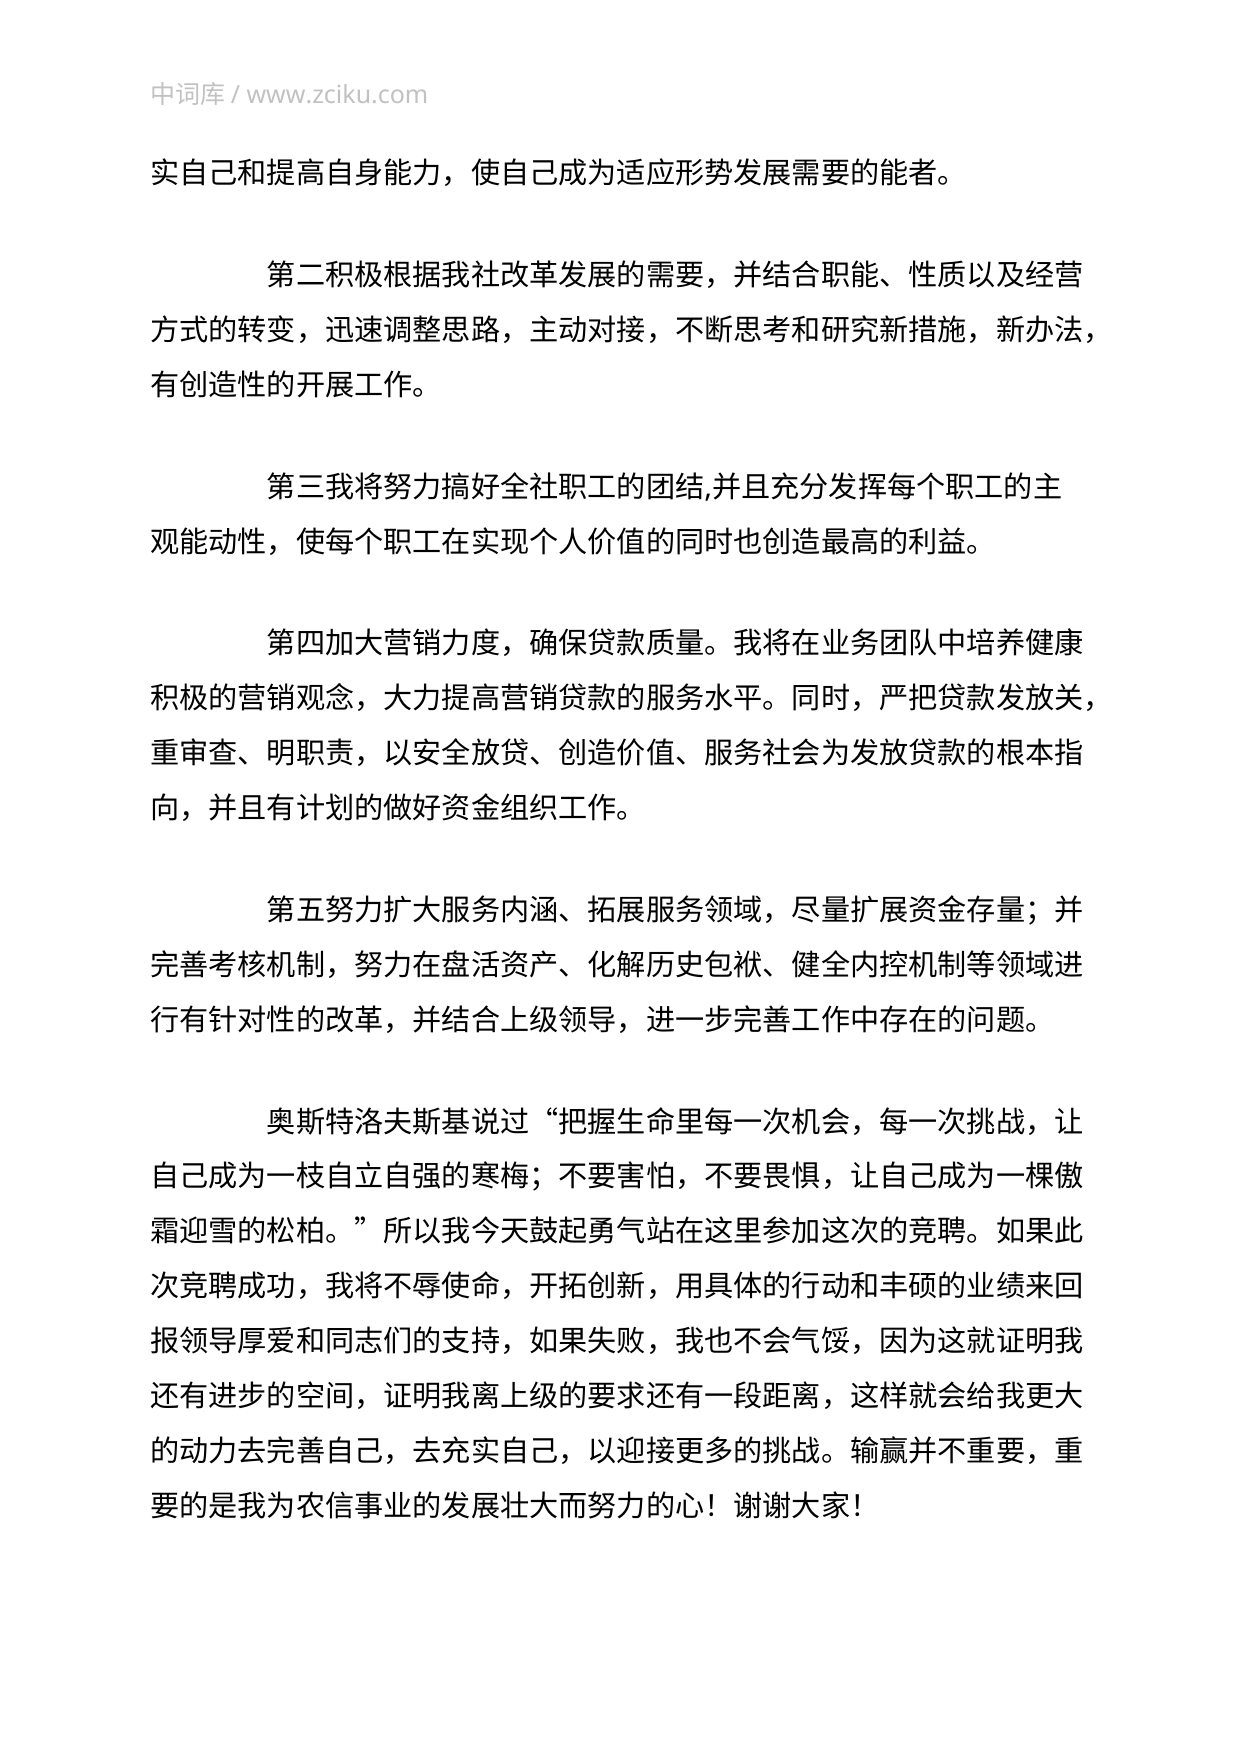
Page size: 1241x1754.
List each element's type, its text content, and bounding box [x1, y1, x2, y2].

text 第五努力扩大服务内涵、拓展服务领域，尽量扩展资金存量；并完善考核机制，努力在盘活资产、化解历史包袱、健全内控机制等领域进行有针对性的改革，并结合上级领导，进一步完善工作中存在的问题。 [150, 887, 1090, 1039]
text 奥斯特洛夫斯基说过“把握生命里每一次机会，每一次挑战，让自己成为一枝自立自强的寒梅；不要害怕，不要畏惧，让自己成为一棵傲霜迎雪的松柏。”所以我今天鼓起勇气站在这里参加这次的竞聘。如果此次竞聘成功，我将不辱使命，开拓创新，用具体的行动和丰硕的业绩来回报领导厚爱和同志们的支持，如果失败，我也不会气馁，因为这就证明我还有进步的空间，证明我离上级的要求还有一段距离，这样就会给我更大的动力去完善自己，去充实自己，以迎接更多的挑战。输赢并不重要，重要的是我为农信事业的发展壮大而努力的心！谢谢大家！ [150, 1098, 1090, 1525]
text 第三我将努力搞好全社职工的团结,并且充分发挥每个职工的主观能动性，使每个职工在实现个人价值的同时也创造最高的利益。 [150, 463, 1090, 561]
text 第二积极根据我社改革发展的需要，并结合职能、性质以及经营方式的转变，迅速调整思路，主动对接，不断思考和研究新措施，新办法，有创造性的开展工作。 [150, 252, 1090, 404]
text 第四加大营销力度，确保贷款质量。我将在业务团队中培养健康积极的营销观念，大力提高营销贷款的服务水平。同时，严把贷款发放关，重审查、明职责，以安全放贷、创造价值、服务社会为发放贷款的根本指向，并且有计划的做好资金组织工作。 [150, 620, 1090, 827]
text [150, 150, 1090, 192]
